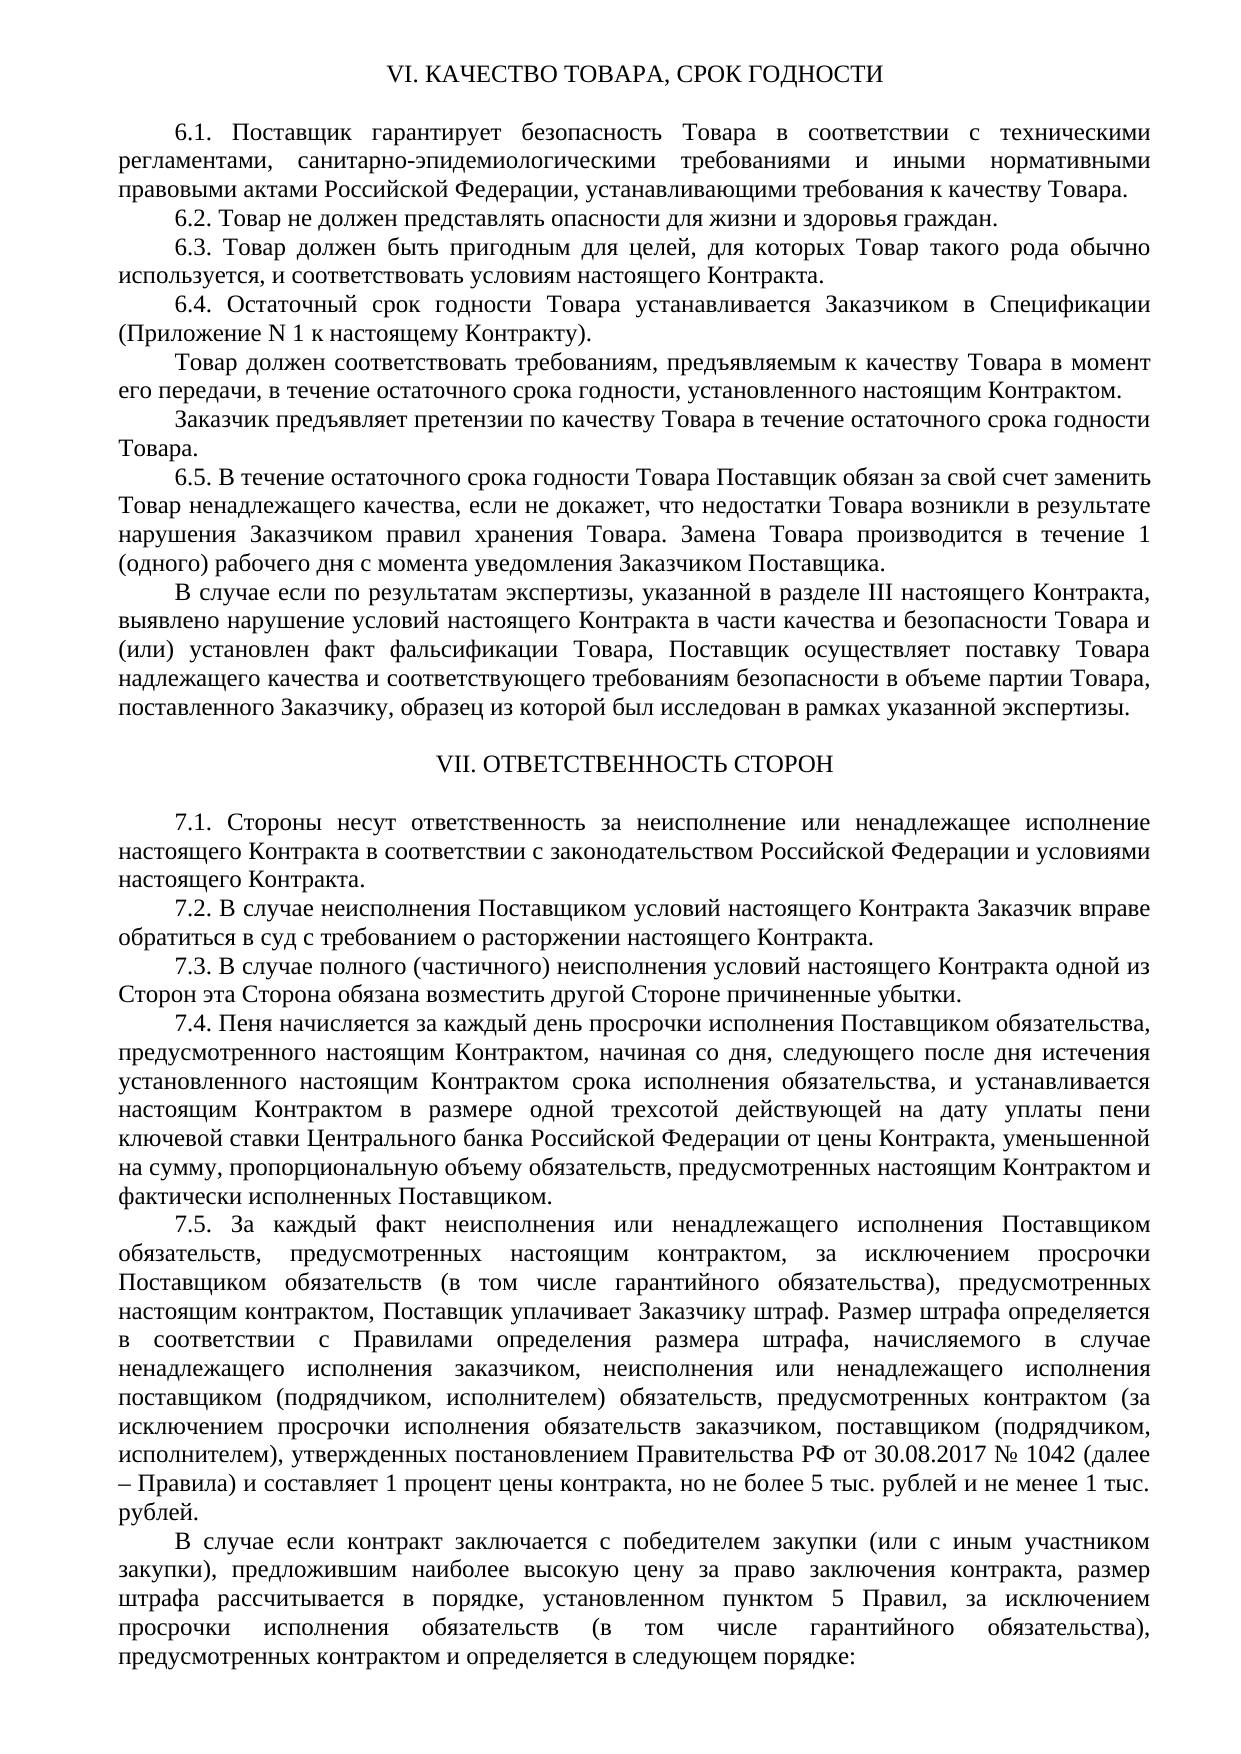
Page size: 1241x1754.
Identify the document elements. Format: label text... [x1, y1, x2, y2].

text VII. ОТВЕТСТВЕННОСТЬ СТОРОН [118, 749, 1152, 778]
text 6.4. Остаточный срок годности Товара устанавливается Заказчиком в Спецификации (Приложение N 1 к настоящему Контракту). [118, 289, 1152, 347]
text 7.1. Стороны несут ответственность за неисполнение или ненадлежащее исполнение настоящего Контракта в соответствии с законодательством Российской Федерации и условиями настоящего Контракта. [118, 807, 1152, 893]
text 7.2. В случае неисполнения Поставщиком условий настоящего Контракта Заказчик вправе обратиться в суд с требованием о расторжении настоящего Контракта. [118, 893, 1152, 951]
text VI. КАЧЕСТВО ТОВАРА, СРОК ГОДНОСТИ [118, 59, 1152, 88]
text 6.1. Поставщик гарантирует безопасность Товара в соответствии с техническими регламентами, санитарно-эпидемиологическими требованиями и иными нормативными правовыми актами Российской Федерации, устанавливающими требования к качеству Товара. [118, 117, 1152, 203]
text Товар должен соответствовать требованиям, предъявляемым к качеству Товара в момент его передачи, в течение остаточного срока годности, установленного настоящим Контрактом. [118, 347, 1152, 404]
text 6.5. В течение остаточного срока годности Товара Поставщик обязан за свой счет заменить Товар ненадлежащего качества, если не докажет, что недостатки Товара возникли в результате нарушения Заказчиком правил хранения Товара. Замена Товара производится в течение 1 (одного) рабочего дня с момента уведомления Заказчиком Поставщика. [118, 462, 1152, 577]
text 7.3. В случае полного (частичного) неисполнения условий настоящего Контракта одной из Сторон эта Сторона обязана возместить другой Стороне причиненные убытки. [118, 951, 1152, 1008]
text 7.5. За каждый факт неисполнения или ненадлежащего исполнения Поставщиком обязательств, предусмотренных настоящим контрактом, за исключением просрочки Поставщиком обязательств (в том числе гарантийного обязательства), предусмотренных настоящим контрактом, Поставщик уплачивает Заказчику штраф. Размер штрафа определяется в соответствии с Правилами определения размера штрафа, начисляемого в случае ненадлежащего исполнения заказчиком, неисполнения или ненадлежащего исполнения поставщиком (подрядчиком, исполнителем) обязательств, предусмотренных контрактом (за исключением просрочки исполнения обязательств заказчиком, поставщиком (подрядчиком, исполнителем), утвержденных постановлением Правительства РФ от 30.08.2017 № 1042 (далее – Правила) и составляет 1 процент цены контракта, но не более 5 тыс. рублей и не менее 1 тыс. рублей. [118, 1209, 1152, 1526]
text В случае если по результатам экспертизы, указанной в разделе III настоящего Контракта, выявлено нарушение условий настоящего Контракта в части качества и безопасности Товара и (или) установлен факт фальсификации Товара, Поставщик осуществляет поставку Товара надлежащего качества и соответствующего требованиям безопасности в объеме партии Товара, поставленного Заказчику, образец из которой был исследован в рамках указанной экспертизы. [118, 577, 1152, 721]
text 7.4. Пеня начисляется за каждый день просрочки исполнения Поставщиком обязательства, предусмотренного настоящим Контрактом, начиная со дня, следующего после дня истечения установленного настоящим Контрактом срока исполнения обязательства, и устанавливается настоящим Контрактом в размере одной трехсотой действующей на дату уплаты пени ключевой ставки Центрального банка Российской Федерации от цены Контракта, уменьшенной на сумму, пропорциональную объему обязательств, предусмотренных настоящим Контрактом и фактически исполненных Поставщиком. [118, 1008, 1152, 1209]
text 6.2. Товар не должен представлять опасности для жизни и здоровья граждан. [118, 203, 1152, 232]
text 6.3. Товар должен быть пригодным для целей, для которых Товар такого рода обычно используется, и соответствовать условиям настоящего Контракта. [118, 232, 1152, 289]
text Заказчик предъявляет претензии по качеству Товара в течение остаточного срока годности Товара. [118, 404, 1152, 462]
text В случае если контракт заключается с победителем закупки (или с иным участником закупки), предложившим наиболее высокую цену за право заключения контракта, размер штрафа рассчитывается в порядке, установленном пунктом 5 Правил, за исключением просрочки исполнения обязательств (в том числе гарантийного обязательства), предусмотренных контрактом и определяется в следующем порядке: [118, 1526, 1152, 1669]
